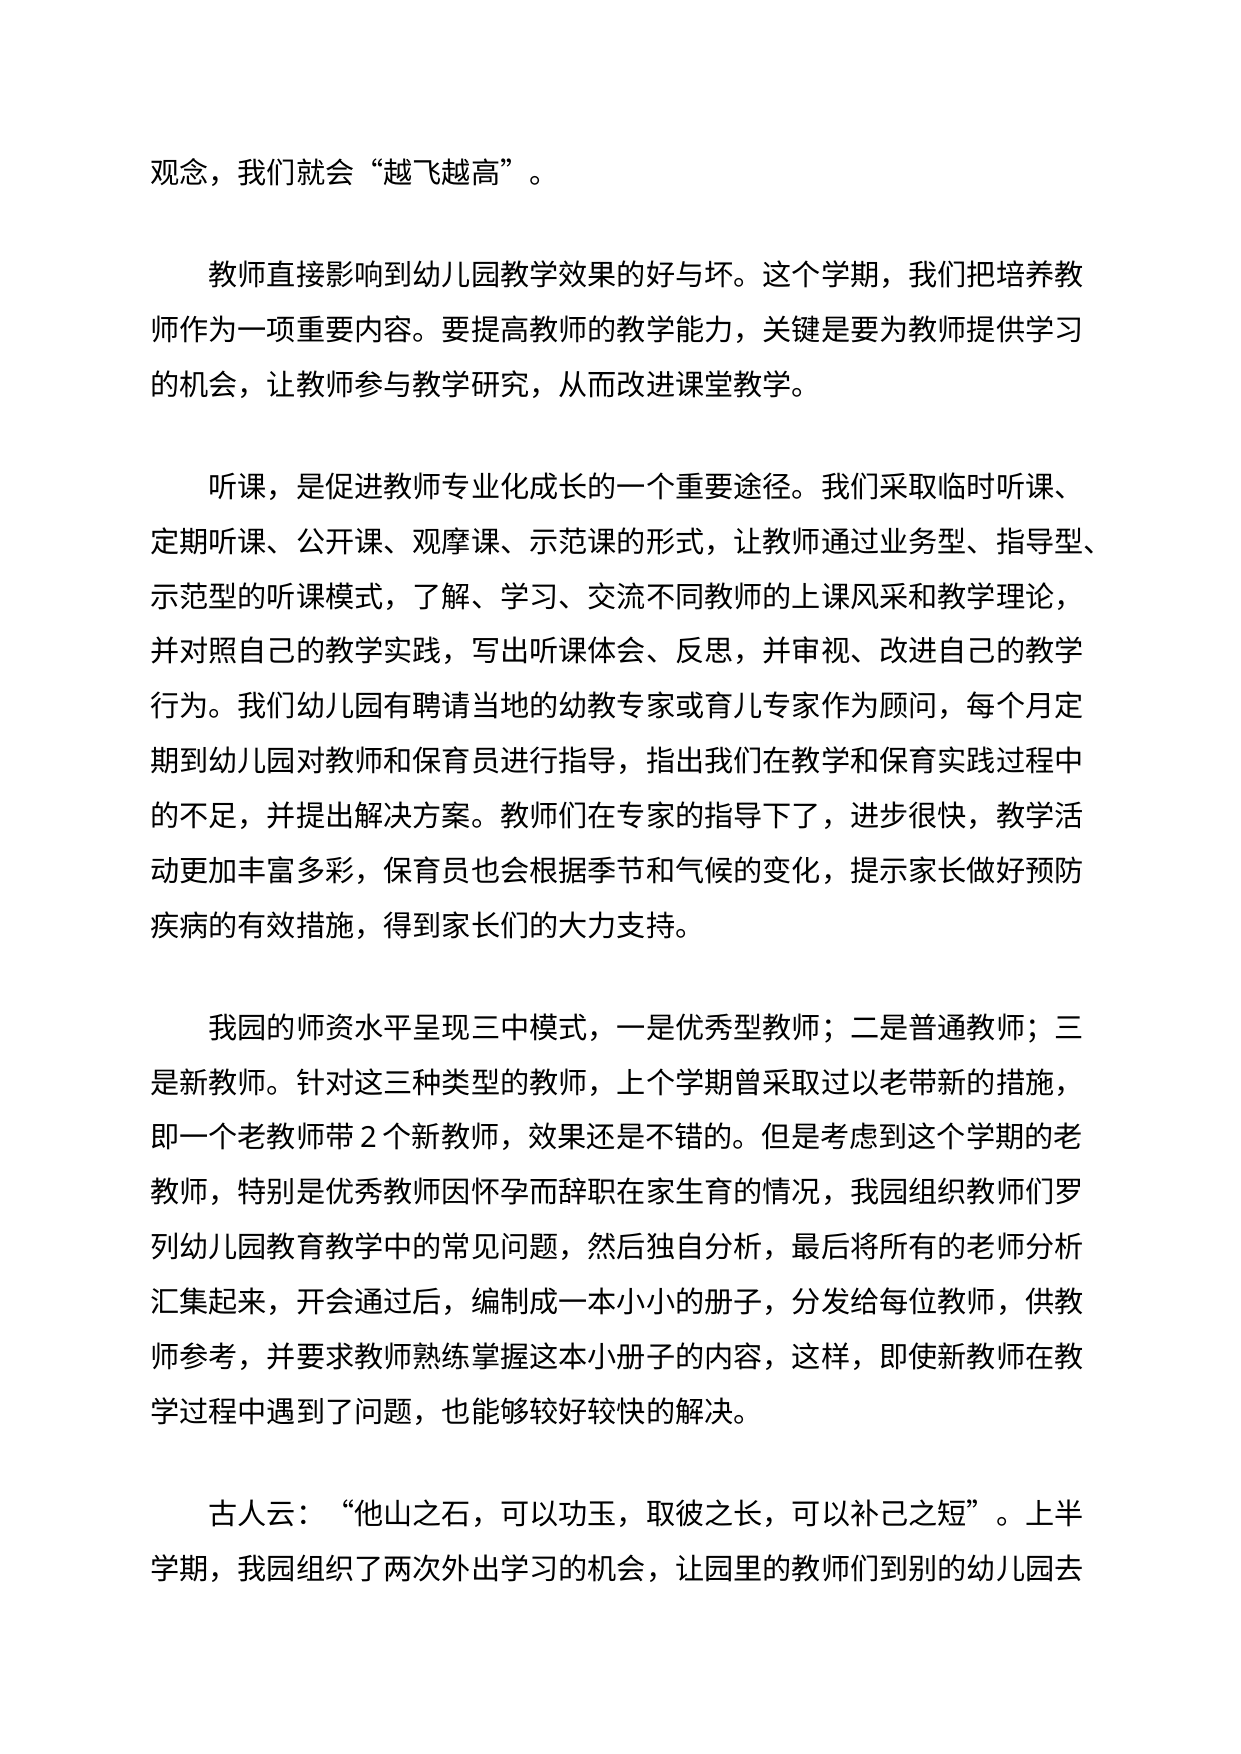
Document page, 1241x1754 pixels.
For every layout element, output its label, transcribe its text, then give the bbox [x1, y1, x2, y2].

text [150, 1490, 1090, 1588]
text 我园的师资水平呈现三中模式，一是优秀型教师；二是普通教师；三是新教师。针对这三种类型的教师，上个学期曾采取过以老带新的措施，即一个老教师带2个新教师，效果还是不错的。但是考虑到这个学期的老教师，特别是优秀教师因怀孕而辞职在家生育的情况，我园组织教师们罗列幼儿园教育教学中的常见问题，然后独自分析，最后将所有的老师分析汇集起来，开会通过后，编制成一本小小的册子，分发给每位教师，供教师参考，并要求教师熟练掌握这本小册子的内容，这样，即使新教师在教学过程中遇到了问题，也能够较好较快的解决。 [150, 1004, 1090, 1431]
text 教师直接影响到幼儿园教学效果的好与坏。这个学期，我们把培养教师作为一项重要内容。要提高教师的教学能力，关键是要为教师提供学习的机会，让教师参与教学研究，从而改进课堂教学。 [150, 252, 1090, 404]
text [150, 150, 1090, 192]
text 听课，是促进教师专业化成长的一个重要途径。我们采取临时听课、定期听课、公开课、观摩课、示范课的形式，让教师通过业务型、指导型、示范型的听课模式，了解、学习、交流不同教师的上课风采和教学理论，并对照自己的教学实践，写出听课体会、反思，并审视、改进自己的教学行为。我们幼儿园有聘请当地的幼教专家或育儿专家作为顾问，每个月定期到幼儿园对教师和保育员进行指导，指出我们在教学和保育实践过程中的不足，并提出解决方案。教师们在专家的指导下了，进步很快，教学活动更加丰富多彩，保育员也会根据季节和气候的变化，提示家长做好预防疾病的有效措施，得到家长们的大力支持。 [150, 463, 1090, 945]
